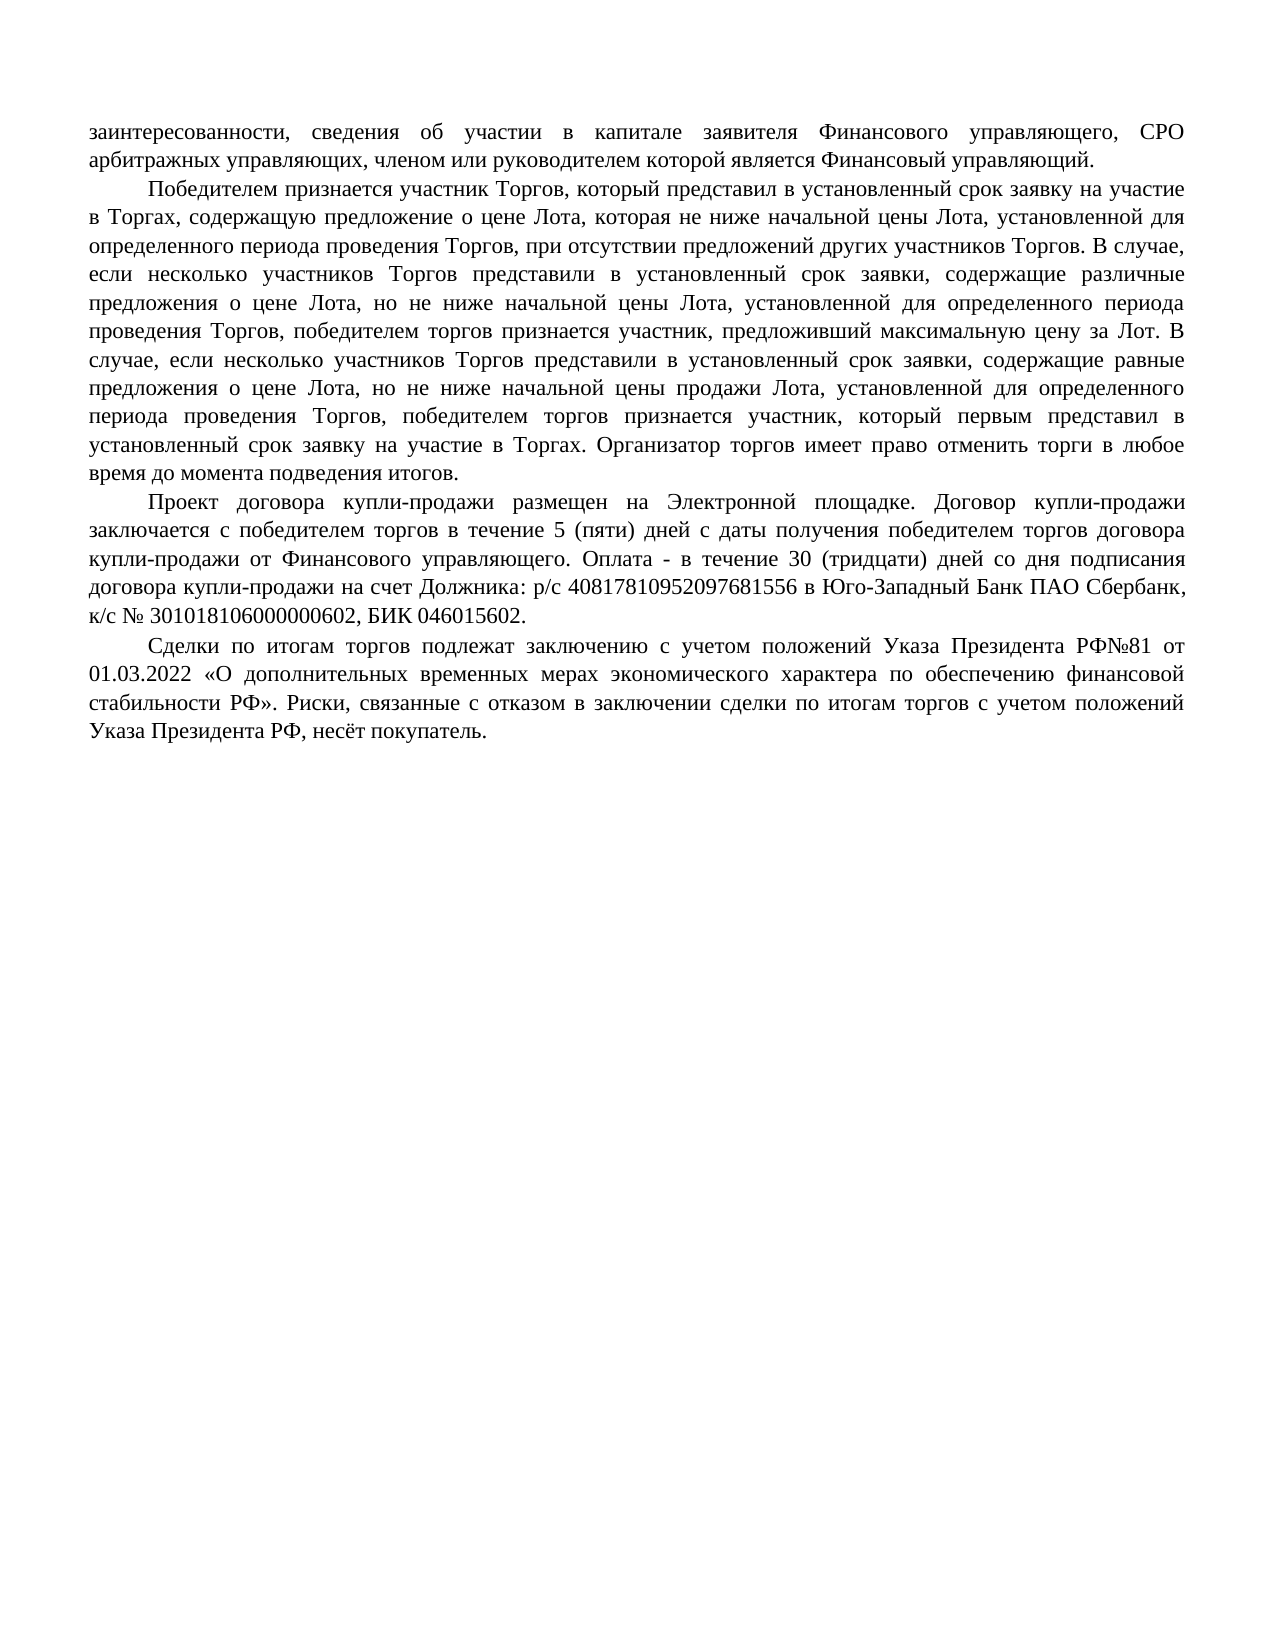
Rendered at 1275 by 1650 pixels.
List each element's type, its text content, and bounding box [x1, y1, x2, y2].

text Сделки по итогам торгов подлежат заключению с учетом положений Указа Президента РФ№81 от 01.03.2022 «О дополнительных временных мерах экономического характера по обеспечению финансовой стабильности РФ». Риски, связанные с отказом в заключении сделки по итогам торгов с учетом положений Указа Президента РФ, несёт покупатель. [88, 632, 1186, 743]
text Победителем признается участник Торгов, который представил в установленный срок заявку на участие в Торгах, содержащую предложение о цене Лота, которая не ниже начальной цены Лота, установленной для определенного периода проведения Торгов, при отсутствии предложений других участников Торгов. В случае, если несколько участников Торгов представили в установленный срок заявки, содержащие различные предложения о цене Лота, но не ниже начальной цены Лота, установленной для определенного периода проведения Торгов, победителем торгов признается участник, предложивший максимальную цену за Лот. В случае, если несколько участников Торгов представили в установленный срок заявки, содержащие равные предложения о цене Лота, но не ниже начальной цены продажи Лота, установленной для определенного периода проведения Торгов, победителем торгов признается участник, который первым представил в установленный срок заявку на участие в Торгах. Организатор торгов имеет право отменить торги в любое время до момента подведения итогов. [88, 175, 1186, 486]
text Проект договора купли-продажи размещен на Электронной площадке. Договор купли-продажи заключается с победителем торгов в течение 5 (пяти) дней с даты получения победителем торгов договора купли-продажи от Финансового управляющего. Оплата - в течение 30 (тридцати) дней со дня подписания договора купли-продажи на счет Должника: р/с 40817810952097681556 в Юго-Западный Банк ПАО Сбербанк, к/с № 301018106000000602, БИК 046015602. [88, 488, 1186, 630]
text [88, 118, 1186, 173]
